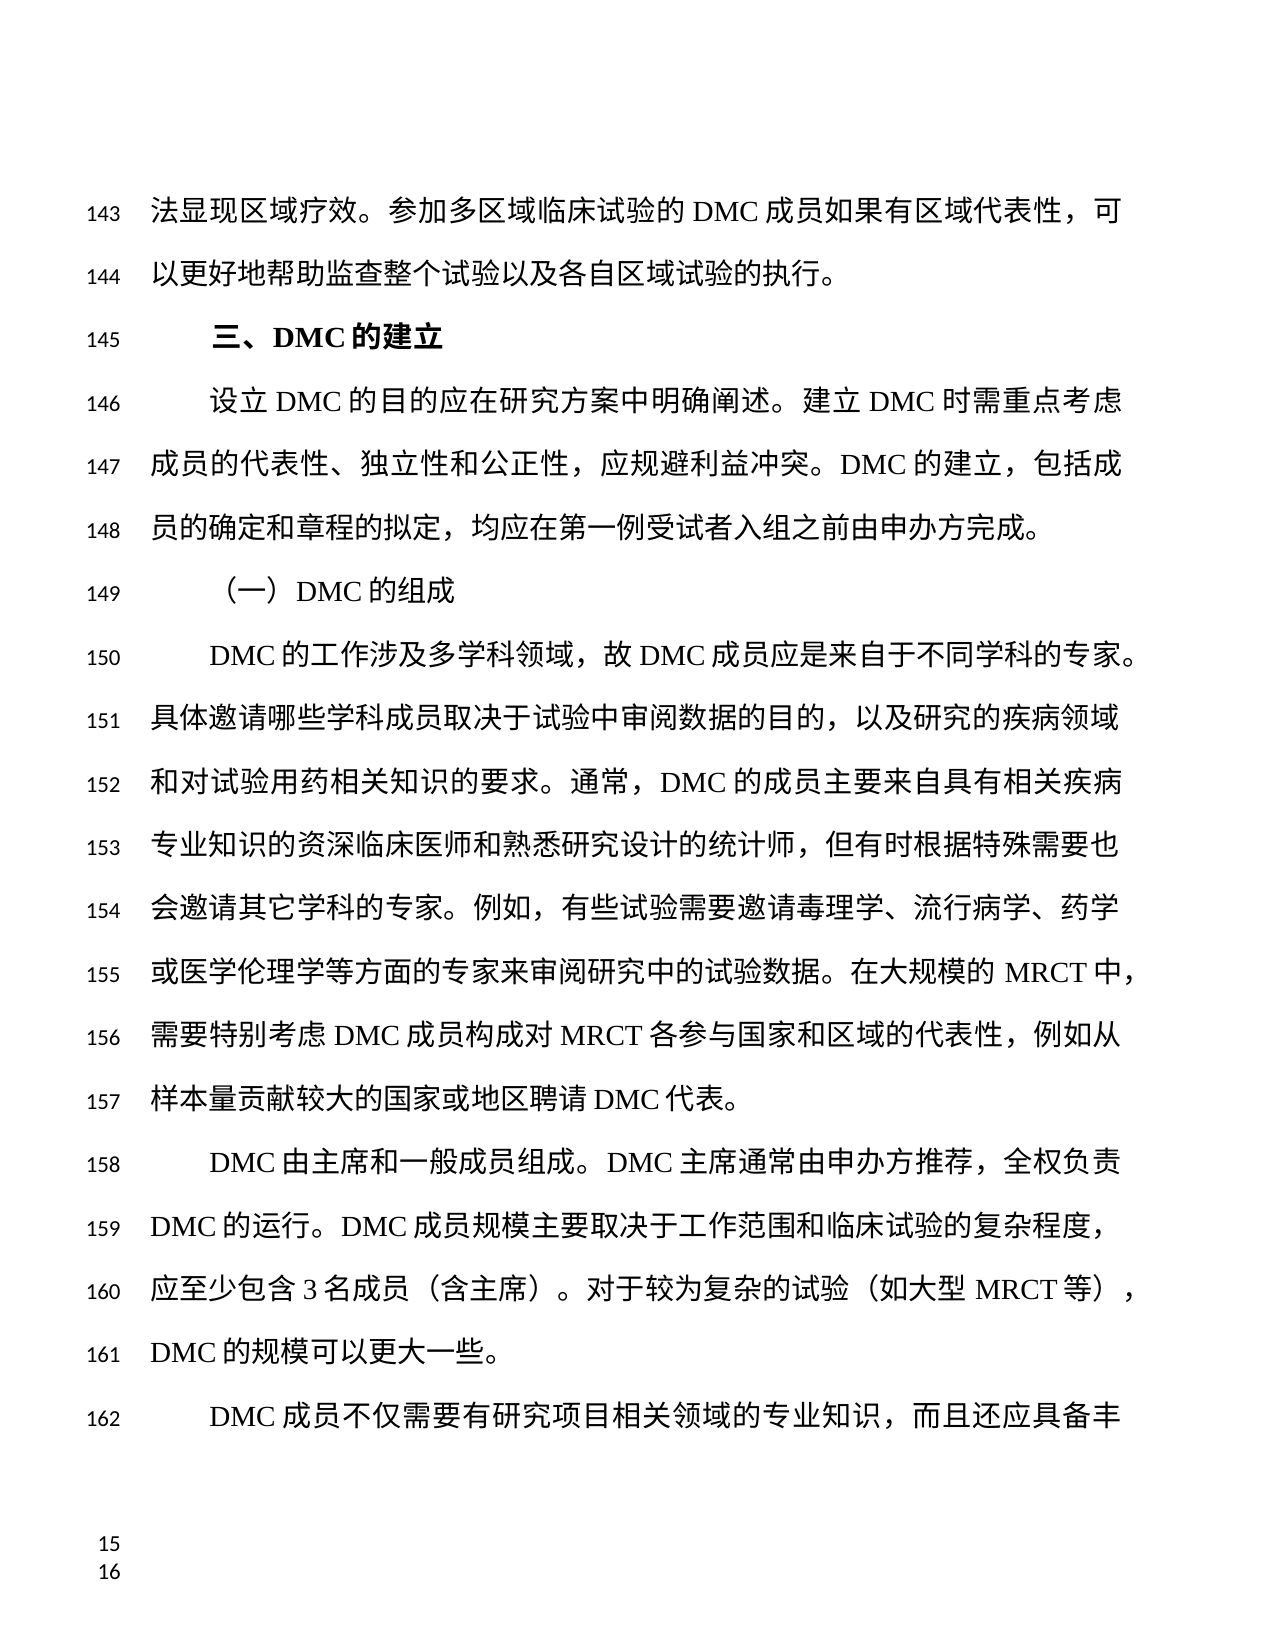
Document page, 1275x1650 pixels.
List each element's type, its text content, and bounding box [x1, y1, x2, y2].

text DMC由主席和一般成员组成。DMC主席通常由申办方推荐，全权负责DMC的运行。DMC成员规模主要取决于工作范围和临床试验的复杂程度，应至少包含3名成员（含主席）。对于较为复杂的试验（如大型MRCT等），DMC的规模可以更大一些。 [150, 1139, 1122, 1371]
text （一）DMC的组成 [150, 568, 1122, 610]
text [150, 1392, 1122, 1435]
subtitle 三、DMC的建立 [150, 314, 1122, 356]
text DMC的工作涉及多学科领域，故DMC成员应是来自于不同学科的专家。具体邀请哪些学科成员取决于试验中审阅数据的目的，以及研究的疾病领域和对试验用药相关知识的要求。通常，DMC的成员主要来自具有相关疾病专业知识的资深临床医师和熟悉研究设计的统计师，但有时根据特殊需要也会邀请其它学科的专家。例如，有些试验需要邀请毒理学、流行病学、药学或医学伦理学等方面的专家来审阅研究中的试验数据。在大规模的MRCT中，需要特别考虑DMC成员构成对MRCT各参与国家和区域的代表性，例如从样本量贡献较大的国家或地区聘请DMC代表。 [150, 631, 1122, 1118]
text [150, 187, 1122, 293]
text 设立DMC的目的应在研究方案中明确阐述。建立DMC时需重点考虑成员的代表性、独立性和公正性，应规避利益冲突。DMC的建立，包括成员的确定和章程的拟定，均应在第一例受试者入组之前由申办方完成。 [150, 377, 1122, 547]
